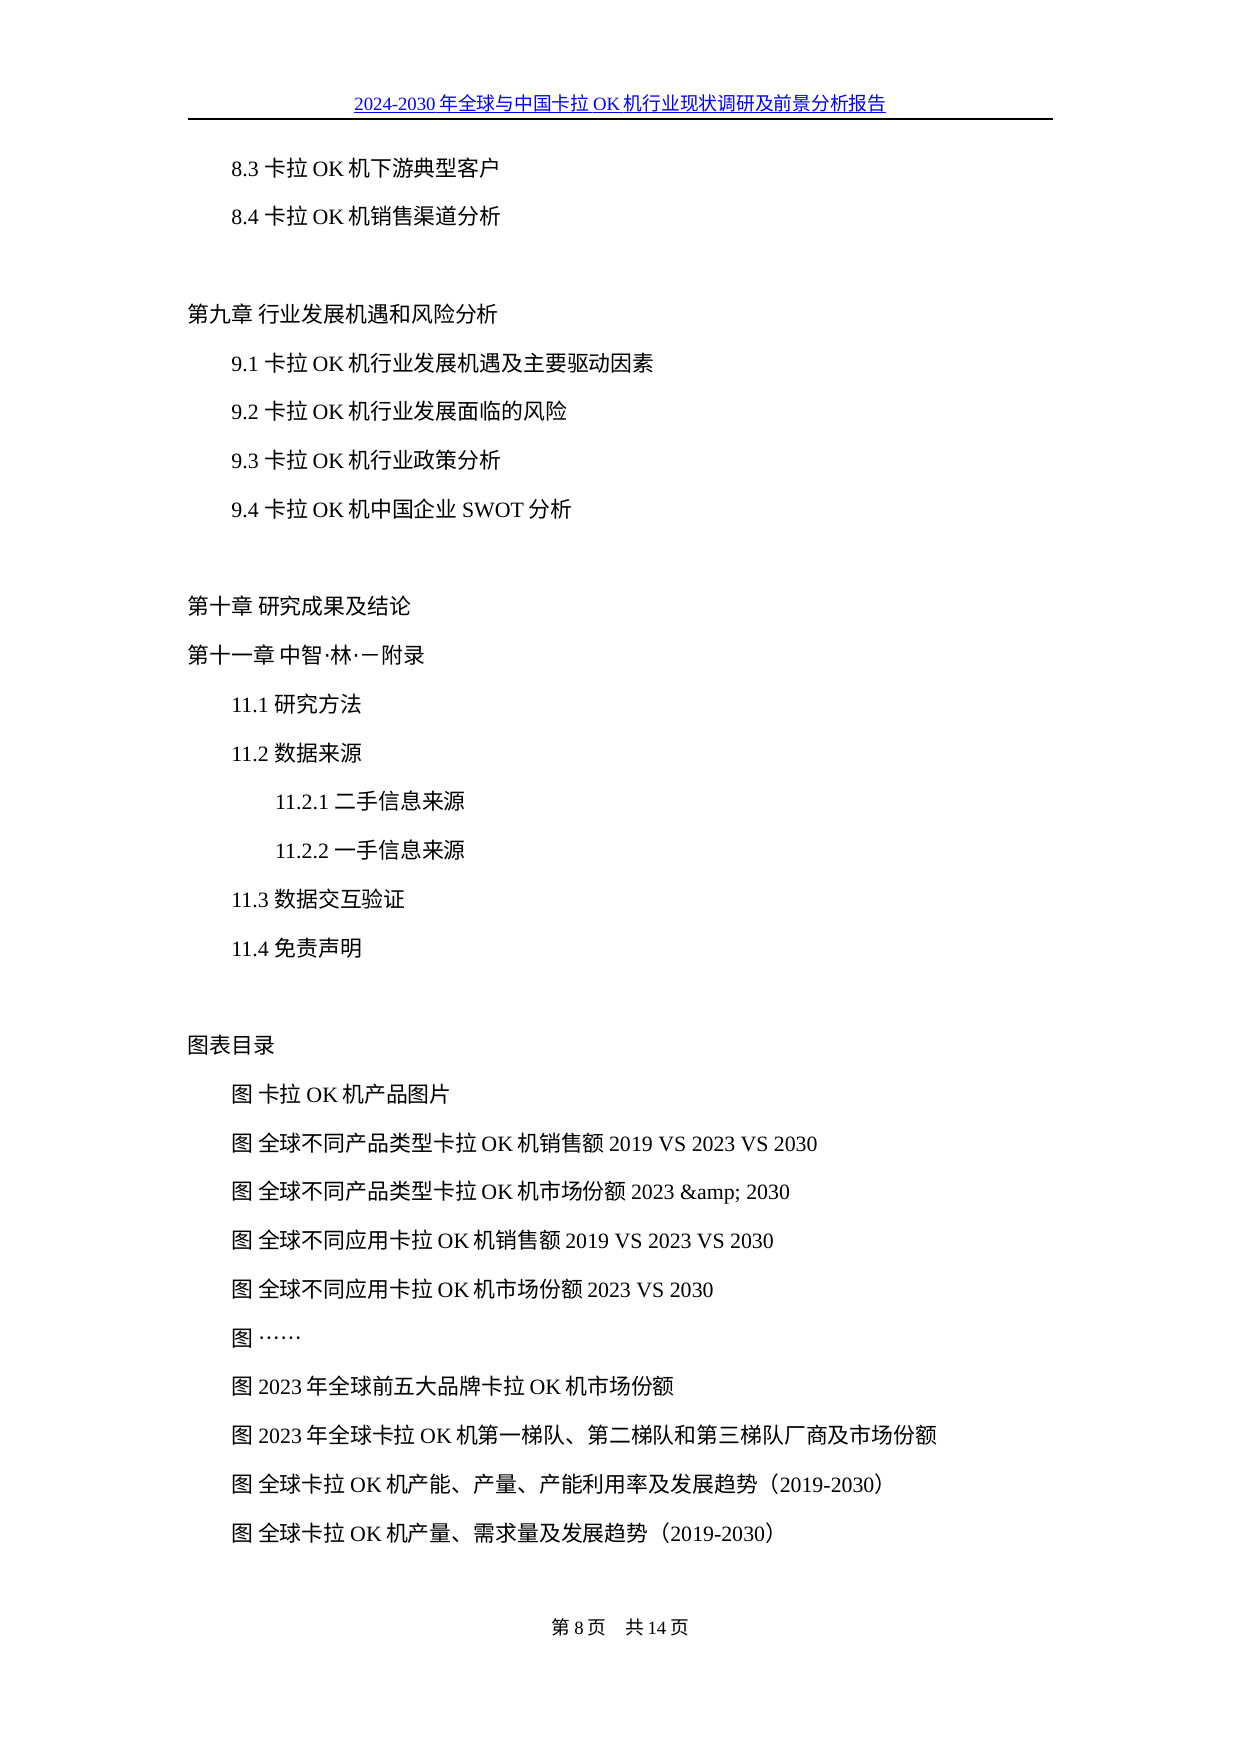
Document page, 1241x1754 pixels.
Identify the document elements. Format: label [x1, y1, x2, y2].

text [187, 150, 1053, 1548]
